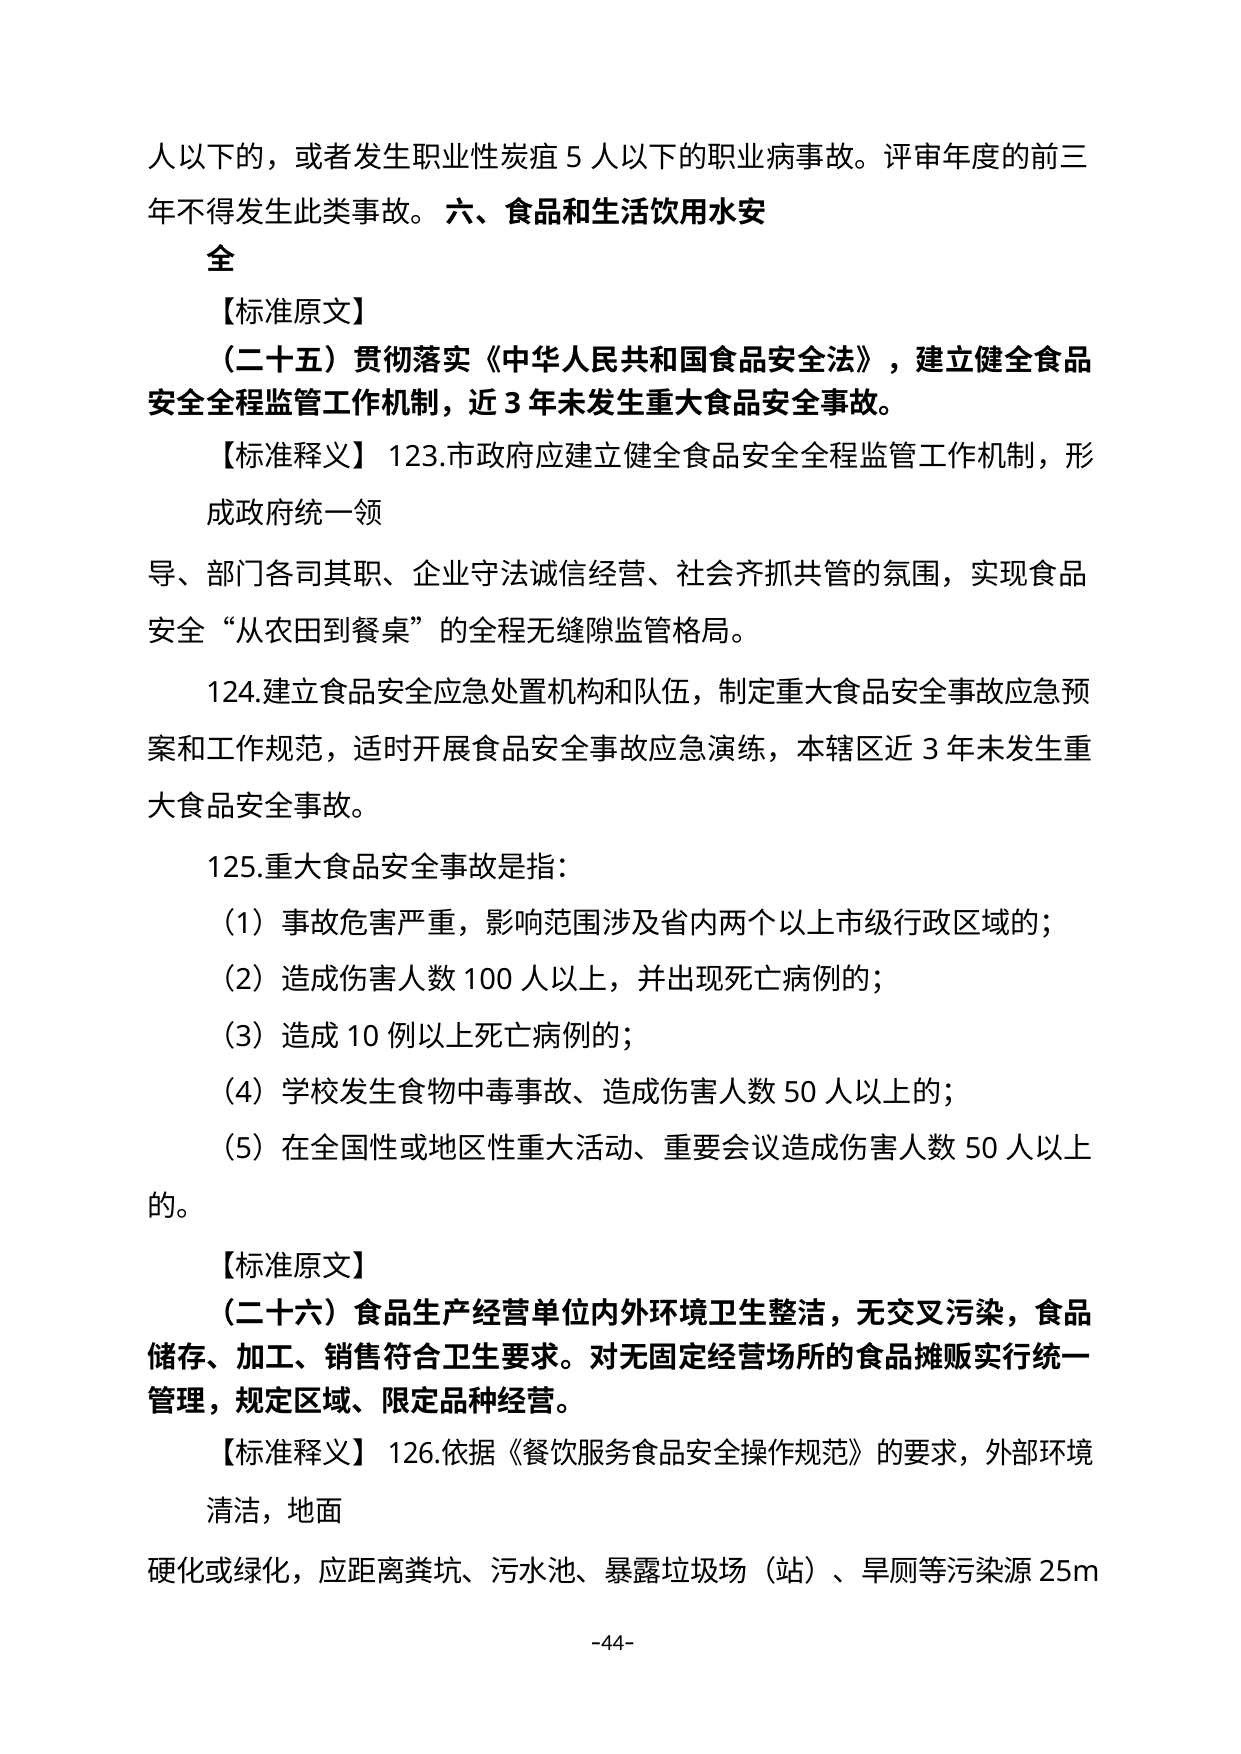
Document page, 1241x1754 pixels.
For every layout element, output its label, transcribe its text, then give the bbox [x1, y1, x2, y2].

text （5）在全国性或地区性重大活动、重要会议造成伤害人数 50 人以上 的。 [147, 1124, 1093, 1224]
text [147, 1548, 1105, 1590]
text 导、部门各司其职、企业守法诚信经营、社会齐抓共管的氛围，实现食品 安全“从农田到餐桌”的全程无缝隙监管格局。 [147, 551, 1105, 650]
text （1）事故危害严重，影响范围涉及省内两个以上市级行政区域的； [206, 899, 1105, 942]
text 【标准原文】 [206, 1243, 1105, 1285]
text 年不得发生此类事故。 六、食品和生活饮用水安全 [147, 188, 787, 278]
text （3）造成 10 例以上死亡病例的； [206, 1012, 1105, 1054]
text 【标准释义】 126.依据《餐饮服务食品安全操作规范》的要求，外部环境清洁，地面 [206, 1430, 1105, 1530]
subtitle （二十五）贯彻落实《中华人民共和国食品安全法》，建立健全食品 安全全程监管工作机制，近 3 年未发生重大食品安全事故。 [147, 336, 1093, 422]
text （2）造成伤害人数 100 人以上，并出现死亡病例的； [206, 956, 1105, 998]
text 【标准释义】 123.市政府应建立健全食品安全全程监管工作机制，形成政府统一领 [206, 432, 1105, 532]
text 人以下的，或者发生职业性炭疽 5 人以下的职业病事故。评审年度的前三 [147, 139, 1105, 174]
text 124.建立食品安全应急处置机构和队伍，制定重大食品安全事故应急预 案和工作规范，适时开展食品安全事故应急演练，本辖区近 3 年未发生重 大食品安全事故。 [147, 668, 1093, 825]
text 【标准原文】 [206, 288, 1105, 331]
text （4）学校发生食物中毒事故、造成伤害人数 50 人以上的； [206, 1068, 1105, 1111]
subtitle （二十六）食品生产经营单位内外环境卫生整洁，无交叉污染，食品 储存、加工、销售符合卫生要求。对无固定经营场所的食品摊贩实行统一 管理，规定区域、限定品种经营。 [147, 1290, 1093, 1419]
text 125.重大食品安全事故是指： [206, 843, 1105, 886]
